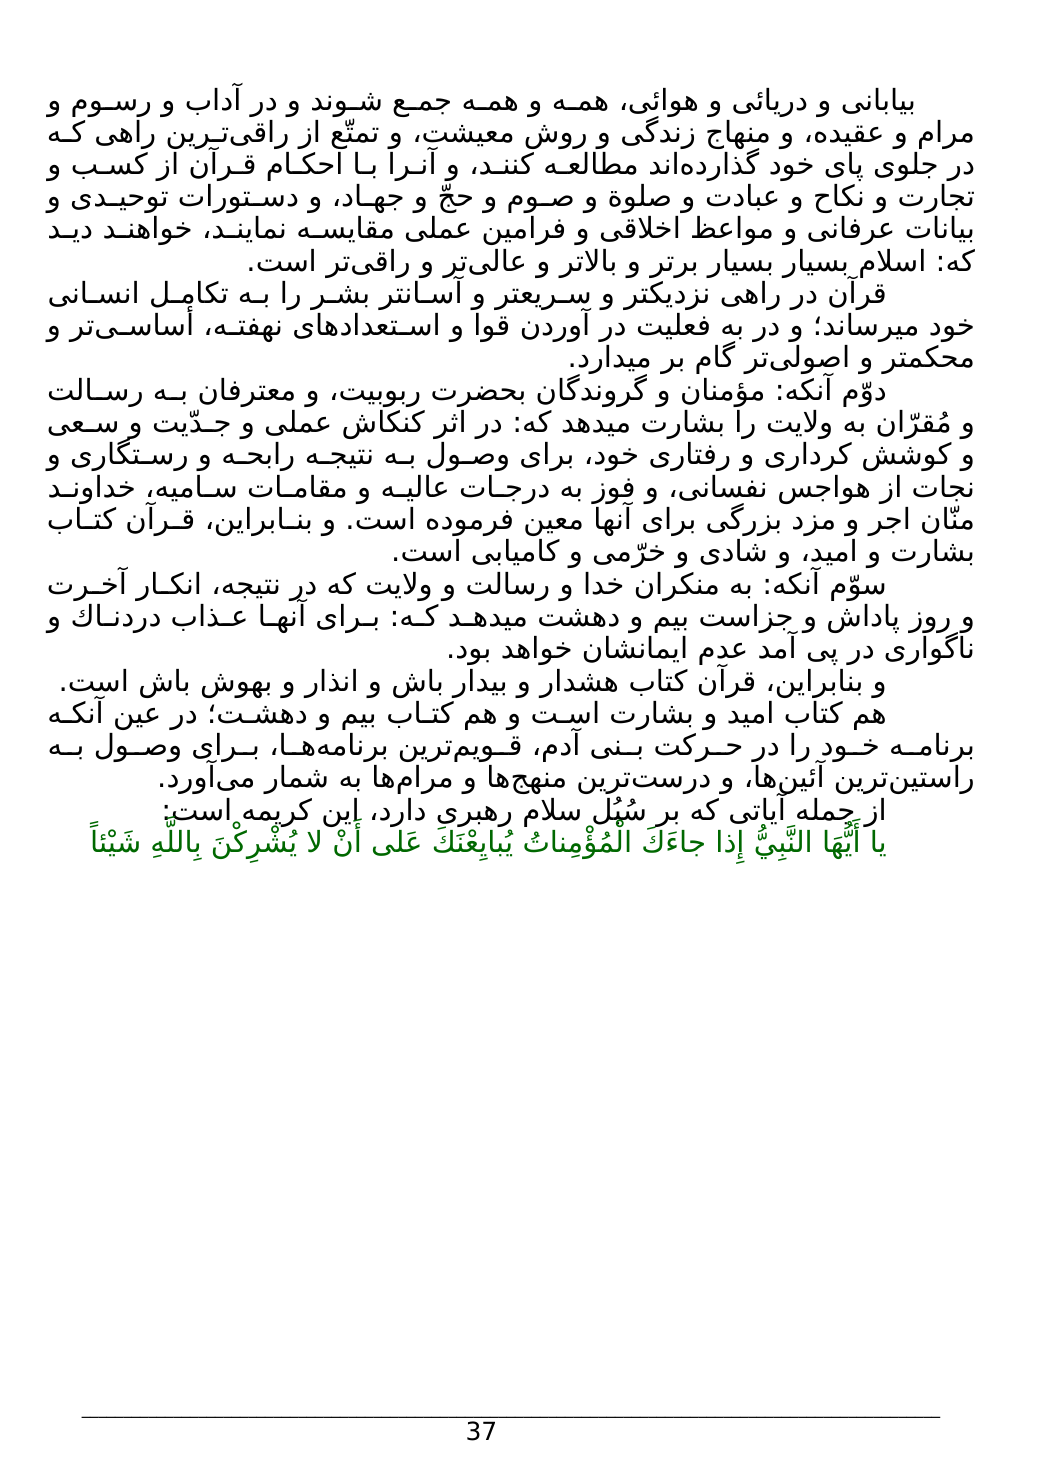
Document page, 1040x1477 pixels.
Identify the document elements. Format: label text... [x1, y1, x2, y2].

text هم كتاب امید و بشارت است و هم كتاب بیم و دهشت؛ در عین آنكه برنامه خود را در حركت بنى آدم، قویم‌ترین برنامه‌ها، براى وصول به راستین‌ترین آئین‌ها، و درست‌ترین منهج‌ها و مرام‌ها به شمار مى‌آورد. [47, 697, 975, 794]
text دوّم‌ آنكه: مؤمنان و گروندگان بحضرت ربوبیت، و معترفان به رسالت و مُقرّان به ولایت را بشارت میدهد كه: در اثر كنكاش عملى و جدّیت و سعى و كوشش كردارى و رفتارى خود، براى وصول به نتیجه رابحه و رستگارى و نجات از هواجس نفسانى، و فوز به درجات عالیه و مقامات سامیه، خداوند منّان اجر و مزد بزرگى براى آنها معین فرموده است. و بنابراین، قرآن كتاب بشارت و امید، و شادى و خرّمى و كامیابى است. [47, 375, 975, 568]
text بیابانى و دریائى و هوائى، همه و همه جمع شوند و در آداب و رسوم و مرام و عقیده، و منهاج زندگى و روش معیشت، و تمتّع از راقى‌ترین راهى كه در جلوى پاى خود گذارده‌اند مطالعه كنند، و آنرا با احكام قرآن از كسب و تجارت و نكاح و عبادت و صلوة و صوم و حجّ و جهاد، و دستورات توحیدى و بیانات عرفانى و مواعظ اخلاقى و فرامین عملى مقایسه نمایند، خواهند دید كه: اسلام بسیار بسیار برتر و بالاتر و عالى‌تر و راقى‌تر است. [47, 84, 975, 278]
text يا أَيُّهَا النَّبِيُّ إِذا جاءَكَ الْمُؤْمِناتُ يُبايِعْنَكَ عَلى‌ أَنْ لا يُشْرِكْنَ بِاللَّهِ شَيْئاً [47, 826, 975, 858]
text از جمله آیاتى كه بر سُبُل سلام رهبرى دارد، این كریمه است: [47, 794, 975, 826]
text قرآن در راهى نزدیكتر و سریعتر و آسانتر بشر را به تكامل انسانى خود میرساند؛ و در به فعلیت در آوردن قوا و استعدادهاى نهفته، أساسى‌تر و محكمتر و اصولى‌تر گام بر میدارد. [47, 278, 975, 375]
text و بنابراین، قرآن كتاب هشدار و بیدار باش و انذار و بهوش باش است. [47, 665, 975, 697]
text سوّم‌ آنكه: به منكران خدا و رسالت و ولایت كه در نتیجه، انكار آخرت و روز پاداش و جزاست بیم و دهشت میدهد كه: براى آنها عذاب دردناك و ناگوارى در پى آمد عدم ایمانشان خواهد بود. [47, 568, 975, 665]
